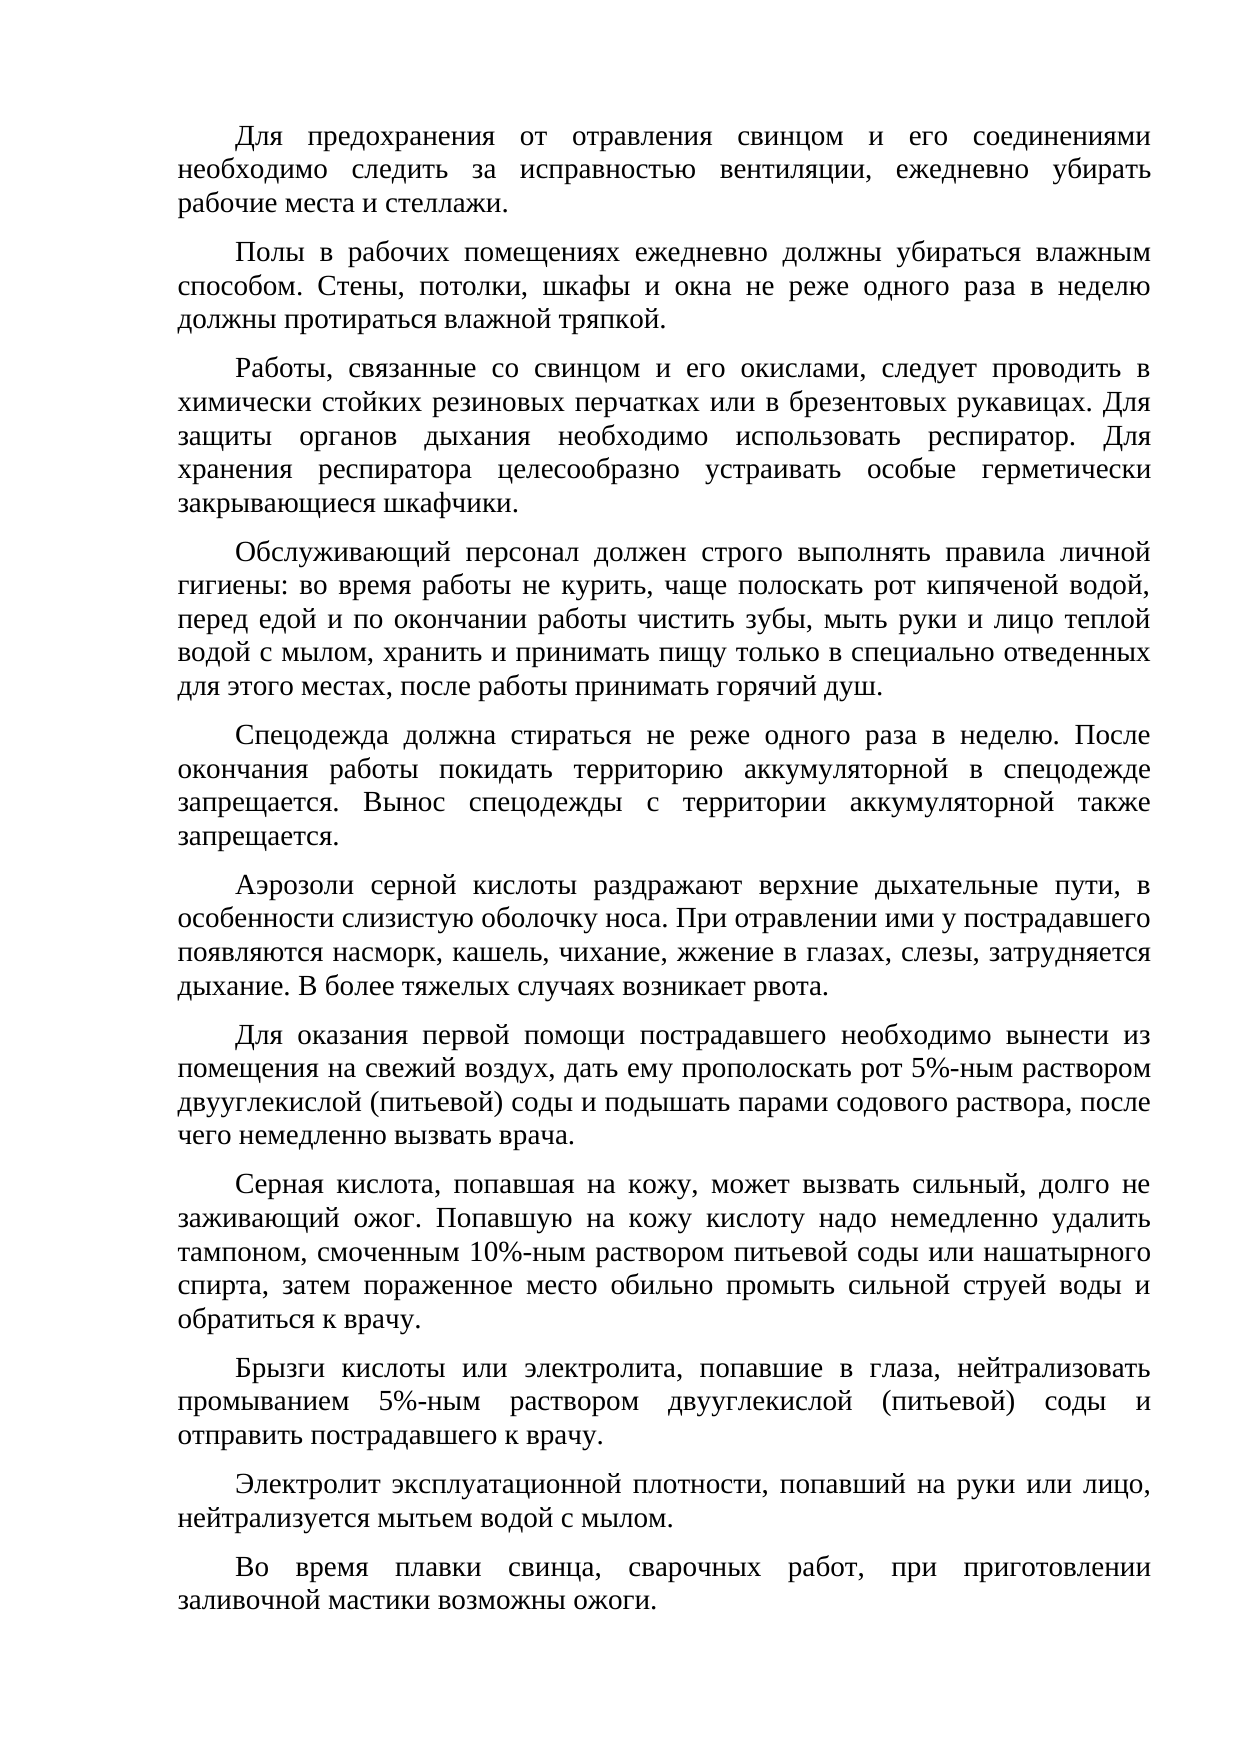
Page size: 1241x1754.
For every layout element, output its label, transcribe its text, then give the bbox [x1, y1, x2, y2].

text Полы в рабочих помещениях ежедневно должны убираться влажным способом. Стены, потолки, шкафы и окна не реже одного раза в неделю должны протираться влажной тряпкой. [177, 234, 1152, 335]
text Брызги кислоты или электролита, попавшие в глаза, нейтрализовать промыванием 5%-ным раствором двууглекислой (питьевой) соды и отправить пострадавшего к врачу. [177, 1350, 1152, 1451]
text Для оказания первой помощи пострадавшего необходимо вынести из помещения на свежий воздух, дать ему прополоскать рот 5%-ным раствором двууглекислой (питьевой) соды и подышать парами содового раствора, после чего немедленно вызвать врача. [177, 1017, 1152, 1151]
text Аэрозоли серной кислоты раздражают верхние дыхательные пути, в особенности слизистую оболочку носа. При отравлении ими у пострадавшего появляются насморк, кашель, чихание, жжение в глазах, слезы, затрудняется дыхание. В более тяжелых случаях возникает рвота. [177, 867, 1152, 1001]
text Обслуживающий персонал должен строго выполнять правила личной гигиены: во время работы не курить, чаще полоскать рот кипяченой водой, перед едой и по окончании работы чистить зубы, мыть руки и лицо теплой водой с мылом, хранить и принимать пищу только в специально отведенных для этого местах, после работы принимать горячий душ. [177, 534, 1152, 702]
text Во время плавки свинца, сварочных работ, при приготовлении заливочной мастики возможны ожоги. [177, 1549, 1152, 1616]
text Серная кислота, попавшая на кожу, может вызвать сильный, долго не заживающий ожог. Попавшую на кожу кислоту надо немедленно удалить тампоном, смоченным 10%-ным раствором питьевой соды или нашатырного спирта, затем пораженное место обильно промыть сильной струей воды и обратиться к врачу. [177, 1167, 1152, 1334]
text Работы, связанные со свинцом и его окислами, следует проводить в химически стойких резиновых перчатках или в брезентовых рукавицах. Для защиты органов дыхания необходимо использовать респиратор. Для хранения респиратора целесообразно устраивать особые герметически закрывающиеся шкафчики. [177, 351, 1152, 518]
text Для предохранения от отравления свинцом и его соединениями необходимо следить за исправностью вентиляции, ежедневно убирать рабочие места и стеллажи. [177, 118, 1152, 219]
text Электролит эксплуатационной плотности, попавший на руки или лицо, нейтрализуется мытьем водой с мылом. [177, 1466, 1152, 1533]
text Спецодежда должна стираться не реже одного раза в неделю. После окончания работы покидать территорию аккумуляторной в спецодежде запрещается. Вынос спецодежды с территории аккумуляторной также запрещается. [177, 717, 1152, 851]
